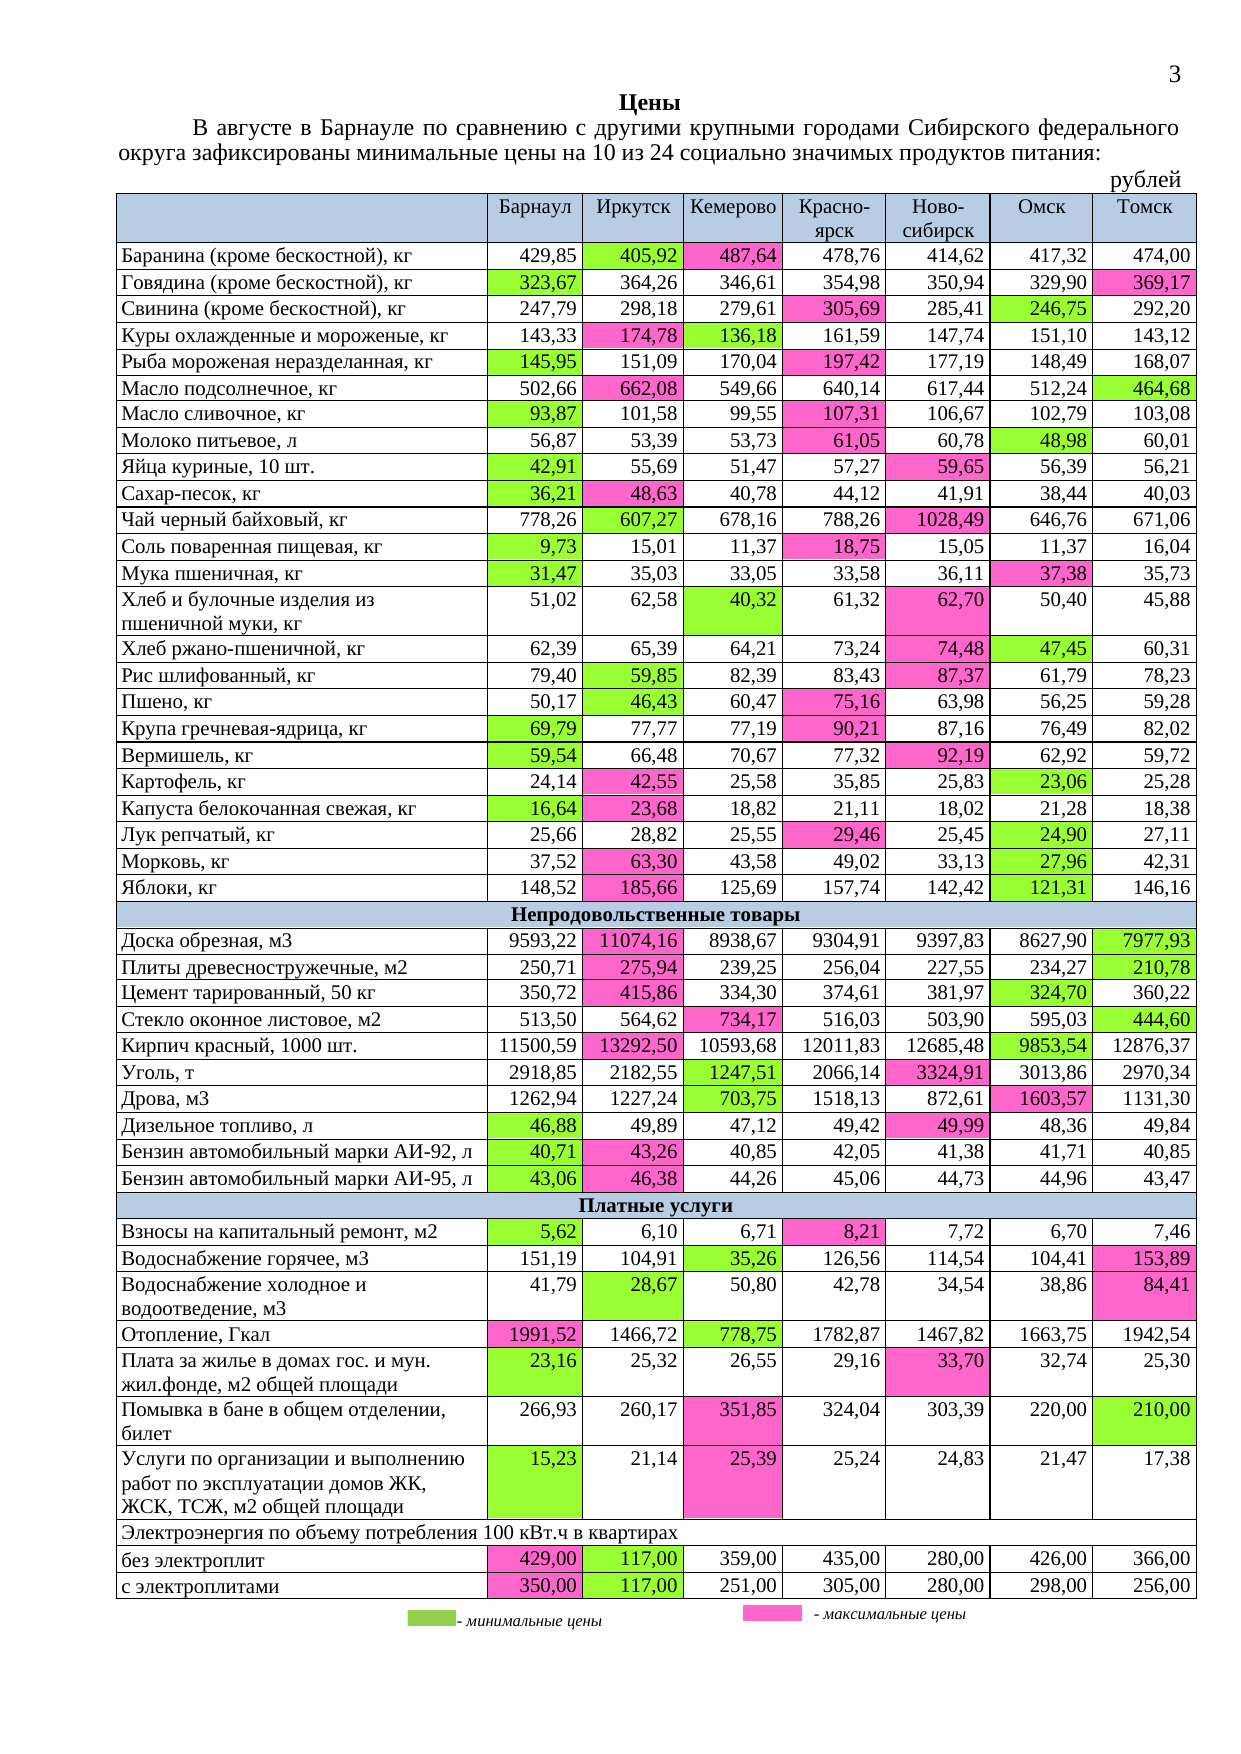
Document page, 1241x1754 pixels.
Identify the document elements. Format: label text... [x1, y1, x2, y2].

table_cell 43,06 [488, 1166, 582, 1192]
table_cell 220,00 [991, 1397, 1092, 1445]
table_cell Мука пшеничная, кг [117, 561, 487, 586]
table_cell 59,85 [583, 663, 683, 688]
table_cell 65,39 [583, 636, 683, 662]
table_cell 53,39 [583, 428, 683, 453]
table_cell 21,14 [583, 1446, 683, 1518]
table_cell Рыба мороженая неразделанная, кг [117, 350, 487, 375]
table_cell 63,98 [886, 689, 989, 715]
table_cell 51,47 [684, 454, 782, 480]
table_cell 43,47 [1093, 1166, 1196, 1192]
table_cell Морковь, кг [117, 849, 487, 874]
table_cell 40,78 [684, 481, 782, 506]
table_cell 210,00 [1093, 1397, 1196, 1445]
table_cell 18,82 [684, 796, 782, 821]
table_cell 147,74 [886, 323, 989, 348]
table_cell 48,63 [583, 481, 683, 506]
table_cell Дрова, м3 [117, 1086, 487, 1112]
table_cell 260,17 [583, 1397, 683, 1445]
table_cell Хлеб и булочные изделия из пшеничной муки, кг [117, 587, 487, 635]
table_cell 11,37 [991, 534, 1092, 559]
table_cell 62,92 [991, 743, 1092, 768]
table_cell 48,36 [991, 1113, 1092, 1138]
table_cell 8627,90 [991, 929, 1092, 954]
table_cell 40,85 [1093, 1140, 1196, 1165]
table_cell 50,80 [684, 1272, 782, 1320]
table_cell Чай черный байховый, кг [117, 508, 487, 533]
table_cell 239,25 [684, 955, 782, 979]
table_cell 66,48 [583, 743, 683, 768]
table_cell 549,66 [684, 376, 782, 400]
table_cell 15,23 [488, 1446, 582, 1518]
table_cell 9593,22 [488, 929, 582, 954]
table_cell 42,05 [783, 1140, 885, 1165]
table_cell 1467,82 [886, 1321, 989, 1347]
table_cell 2970,34 [1093, 1060, 1196, 1085]
table_cell 31,47 [488, 561, 582, 586]
table_cell 49,99 [886, 1113, 989, 1138]
table_cell 516,03 [783, 1007, 885, 1032]
table_cell 148,49 [991, 350, 1092, 375]
table_cell 478,76 [783, 243, 885, 269]
table_cell 464,68 [1093, 376, 1196, 400]
table_cell 43,58 [684, 849, 782, 874]
table_cell 103,08 [1093, 401, 1196, 427]
table_cell Яблоки, кг [117, 875, 487, 901]
table_cell 61,05 [783, 428, 885, 453]
table_cell 16,64 [488, 796, 582, 821]
table_cell 3013,86 [991, 1060, 1092, 1085]
table_cell 50,40 [991, 587, 1092, 635]
table_cell 778,75 [684, 1321, 782, 1347]
table_cell 646,76 [991, 508, 1092, 533]
table_cell Капуста белокочанная свежая, кг [117, 796, 487, 821]
table_cell Плиты древесностружечные, м2 [117, 955, 487, 979]
table_cell 170,04 [684, 350, 782, 375]
table_cell 366,00 [1093, 1546, 1196, 1572]
table_cell 1466,72 [583, 1321, 683, 1347]
table_cell 102,79 [991, 401, 1092, 427]
table_cell 6,70 [991, 1219, 1092, 1245]
table_cell 3324,91 [886, 1060, 989, 1085]
table_cell 9304,91 [783, 929, 885, 954]
table_cell 435,00 [783, 1546, 885, 1572]
table_cell 34,54 [886, 1272, 989, 1320]
table_cell 151,10 [991, 323, 1092, 348]
table_cell 197,42 [783, 350, 885, 375]
table_cell 415,86 [583, 980, 683, 1006]
table_cell 250,71 [488, 955, 582, 979]
table_cell 43,26 [583, 1140, 683, 1165]
table_cell Услуги по организации и выполнению работ по эксплуатации домов ЖК, ЖСК, ТСЖ, м2 общей площади [117, 1446, 487, 1518]
table_cell 62,70 [886, 587, 989, 635]
table_cell 107,31 [783, 401, 885, 427]
table_cell 662,08 [583, 376, 683, 400]
table_cell 323,67 [488, 270, 582, 295]
table_cell 24,90 [991, 822, 1092, 848]
table_cell 79,40 [488, 663, 582, 688]
table_cell 35,03 [583, 561, 683, 586]
table_header Красно-ярск [783, 194, 885, 242]
table_cell 82,39 [684, 663, 782, 688]
table_cell 256,04 [783, 955, 885, 979]
table_cell 324,70 [991, 980, 1092, 1006]
table_cell Кирпич красный, 1000 шт. [117, 1033, 487, 1059]
table_cell 9853,54 [991, 1033, 1092, 1059]
table_cell 24,14 [488, 769, 582, 794]
table_cell 429,85 [488, 243, 582, 269]
table_cell 185,66 [583, 875, 683, 901]
table_cell 18,38 [1093, 796, 1196, 821]
table_cell 40,03 [1093, 481, 1196, 506]
table_cell 40,85 [684, 1140, 782, 1165]
table_cell 62,39 [488, 636, 582, 662]
table_cell 444,60 [1093, 1007, 1196, 1032]
table_cell 62,58 [583, 587, 683, 635]
table_cell 26,55 [684, 1348, 782, 1396]
table_cell 303,39 [886, 1397, 989, 1445]
table_cell Крупа гречневая-ядрица, кг [117, 716, 487, 741]
table_cell 60,01 [1093, 428, 1196, 453]
table_cell 778,26 [488, 508, 582, 533]
table_cell 678,16 [684, 508, 782, 533]
table_cell 251,00 [684, 1573, 782, 1598]
table_cell 168,07 [1093, 350, 1196, 375]
table_cell 671,06 [1093, 508, 1196, 533]
table_cell 1782,87 [783, 1321, 885, 1347]
table_cell 49,02 [783, 849, 885, 874]
table_cell 35,85 [783, 769, 885, 794]
table_cell 143,33 [488, 323, 582, 348]
table_cell 503,90 [886, 1007, 989, 1032]
table_cell 1131,30 [1093, 1086, 1196, 1112]
table_cell 351,85 [684, 1397, 782, 1445]
table_cell 78,23 [1093, 663, 1196, 688]
table_cell 15,01 [583, 534, 683, 559]
table_cell 77,32 [783, 743, 885, 768]
table_cell 6,71 [684, 1219, 782, 1245]
table_cell 93,87 [488, 401, 582, 427]
table_cell 157,74 [783, 875, 885, 901]
table_cell 513,50 [488, 1007, 582, 1032]
table_cell 414,62 [886, 243, 989, 269]
table_cell Яйца куриные, 10 шт. [117, 454, 487, 480]
table_cell 41,91 [886, 481, 989, 506]
table_cell 28,82 [583, 822, 683, 848]
text Цены [118, 88, 1181, 115]
table_cell 275,94 [583, 955, 683, 979]
table_cell 27,96 [991, 849, 1092, 874]
table_cell 487,64 [684, 243, 782, 269]
table_cell 21,28 [991, 796, 1092, 821]
table_cell 49,84 [1093, 1113, 1196, 1138]
table_cell 25,58 [684, 769, 782, 794]
table_cell 2918,85 [488, 1060, 582, 1085]
text В августе в Барнауле по сравнению с другими крупными городами Сибирского федерального округа зафиксированы минимальные цены на 10 из 24 социально значимых продуктов питания: [118, 115, 1181, 165]
table_cell 25,28 [1093, 769, 1196, 794]
table_cell 61,79 [991, 663, 1092, 688]
table_cell 1663,75 [991, 1321, 1092, 1347]
table_cell 15,05 [886, 534, 989, 559]
table_cell Стекло оконное листовое, м2 [117, 1007, 487, 1032]
table_cell 1028,49 [886, 508, 989, 533]
table_cell 41,38 [886, 1140, 989, 1165]
table_header Иркутск [583, 194, 683, 242]
table_cell 285,41 [886, 296, 989, 322]
table_cell 104,41 [991, 1246, 1092, 1271]
table_cell 350,00 [488, 1573, 582, 1598]
table_cell 1247,51 [684, 1060, 782, 1085]
table_header - минимальные цены [340, 1604, 669, 1643]
table_cell 788,26 [783, 508, 885, 533]
table_cell 56,21 [1093, 454, 1196, 480]
table_cell 64,21 [684, 636, 782, 662]
table_cell 50,17 [488, 689, 582, 715]
table_cell Платные услуги [117, 1193, 1196, 1218]
table_cell Непродовольственные товары [117, 902, 1196, 927]
table_cell 11074,16 [583, 929, 683, 954]
table_cell 18,75 [783, 534, 885, 559]
table_cell 5,62 [488, 1219, 582, 1245]
table_cell 148,52 [488, 875, 582, 901]
table_cell Говядина (кроме бескостной), кг [117, 270, 487, 295]
table_cell 210,78 [1093, 955, 1196, 979]
table_cell 126,56 [783, 1246, 885, 1271]
table_cell 42,55 [583, 769, 683, 794]
table_cell 44,96 [991, 1166, 1092, 1192]
table_cell 25,32 [583, 1348, 683, 1396]
table_cell 25,39 [684, 1446, 782, 1518]
table_cell 305,00 [783, 1573, 885, 1598]
table_header Барнаул [488, 194, 582, 242]
table_cell 474,00 [1093, 243, 1196, 269]
table_cell 512,24 [991, 376, 1092, 400]
table_cell Масло сливочное, кг [117, 401, 487, 427]
table_cell 23,16 [488, 1348, 582, 1396]
table_cell 29,46 [783, 822, 885, 848]
table_cell 364,26 [583, 270, 683, 295]
table_cell Бензин автомобильный марки АИ-95, л [117, 1166, 487, 1192]
table_cell 27,11 [1093, 822, 1196, 848]
table_cell 280,00 [886, 1573, 989, 1598]
table_cell 44,12 [783, 481, 885, 506]
table_cell 346,61 [684, 270, 782, 295]
table_cell Свинина (кроме бескостной), кг [117, 296, 487, 322]
table_cell 44,26 [684, 1166, 782, 1192]
table_cell 73,24 [783, 636, 885, 662]
table_cell 145,95 [488, 350, 582, 375]
table_cell 21,47 [991, 1446, 1092, 1518]
table_cell 59,28 [1093, 689, 1196, 715]
table_cell 49,89 [583, 1113, 683, 1138]
table_cell 46,43 [583, 689, 683, 715]
table_cell 12685,48 [886, 1033, 989, 1059]
table_cell 595,03 [991, 1007, 1092, 1032]
table_cell 417,32 [991, 243, 1092, 269]
table_cell 17,38 [1093, 1446, 1196, 1518]
table_cell 35,73 [1093, 561, 1196, 586]
table_cell 45,88 [1093, 587, 1196, 635]
table_cell 11,37 [684, 534, 782, 559]
table_cell 77,77 [583, 716, 683, 741]
table_header Ново-сибирск [886, 194, 989, 242]
table_cell 640,14 [783, 376, 885, 400]
table_cell Лук репчатый, кг [117, 822, 487, 848]
table_cell 2066,14 [783, 1060, 885, 1085]
table_cell Помывка в бане в общем отделении, билет [117, 1397, 487, 1445]
table_cell 35,26 [684, 1246, 782, 1271]
table_cell 872,61 [886, 1086, 989, 1112]
table_header [117, 194, 487, 242]
table_cell 49,42 [783, 1113, 885, 1138]
table_cell 47,45 [991, 636, 1092, 662]
table_cell 60,47 [684, 689, 782, 715]
table_cell 125,69 [684, 875, 782, 901]
table_cell 87,37 [886, 663, 989, 688]
table_cell 46,88 [488, 1113, 582, 1138]
table_cell 360,22 [1093, 980, 1196, 1006]
table_cell 143,12 [1093, 323, 1196, 348]
table_cell 298,18 [583, 296, 683, 322]
table_cell 77,19 [684, 716, 782, 741]
table_cell 37,38 [991, 561, 1092, 586]
table_cell 59,72 [1093, 743, 1196, 768]
table_cell 70,67 [684, 743, 782, 768]
table_cell 617,44 [886, 376, 989, 400]
table_cell 45,06 [783, 1166, 885, 1192]
table_cell 25,30 [1093, 1348, 1196, 1396]
table_cell 104,91 [583, 1246, 683, 1271]
table_cell Доска обрезная, м3 [117, 929, 487, 954]
table_cell 74,48 [886, 636, 989, 662]
table_cell Сахар-песок, кг [117, 481, 487, 506]
table_cell без электроплит [117, 1546, 487, 1572]
table_cell 83,43 [783, 663, 885, 688]
table_cell 426,00 [991, 1546, 1092, 1572]
table_cell 33,05 [684, 561, 782, 586]
table_cell 266,93 [488, 1397, 582, 1445]
table_cell 56,39 [991, 454, 1092, 480]
table_cell 13292,50 [583, 1033, 683, 1059]
table_cell Отопление, Гкал [117, 1321, 487, 1347]
table_cell Бензин автомобильный марки АИ-92, л [117, 1140, 487, 1165]
table_cell 8938,67 [684, 929, 782, 954]
table_cell 2182,55 [583, 1060, 683, 1085]
table_cell 177,19 [886, 350, 989, 375]
table_cell 40,71 [488, 1140, 582, 1165]
table_header Омск [991, 194, 1092, 242]
table_cell 99,55 [684, 401, 782, 427]
table_cell 16,04 [1093, 534, 1196, 559]
table_cell Рис шлифованный, кг [117, 663, 487, 688]
table_cell 350,72 [488, 980, 582, 1006]
table_cell 61,32 [783, 587, 885, 635]
table_cell 405,92 [583, 243, 683, 269]
table_cell 1942,54 [1093, 1321, 1196, 1347]
table_cell 7977,93 [1093, 929, 1196, 954]
table_cell 381,97 [886, 980, 989, 1006]
table_cell Электроэнергия по объему потребления 100 кВт.ч в квартирах [117, 1520, 1196, 1545]
table_cell 502,66 [488, 376, 582, 400]
table_cell 256,00 [1093, 1573, 1196, 1598]
table_cell 8,21 [783, 1219, 885, 1245]
table_cell 60,78 [886, 428, 989, 453]
table_cell 1262,94 [488, 1086, 582, 1112]
table_cell 12011,83 [783, 1033, 885, 1059]
table_cell 429,00 [488, 1546, 582, 1572]
table_cell 7,72 [886, 1219, 989, 1245]
table_cell Цемент тарированный, 50 кг [117, 980, 487, 1006]
table_cell Картофель, кг [117, 769, 487, 794]
table_cell 24,83 [886, 1446, 989, 1518]
table_cell 117,00 [583, 1546, 683, 1572]
table_cell Масло подсолнечное, кг [117, 376, 487, 400]
table_cell 33,58 [783, 561, 885, 586]
table_cell 42,31 [1093, 849, 1196, 874]
table_cell 44,73 [886, 1166, 989, 1192]
table_cell 92,19 [886, 743, 989, 768]
table_cell 350,94 [886, 270, 989, 295]
table_cell 359,00 [684, 1546, 782, 1572]
table_cell 246,75 [991, 296, 1092, 322]
table_cell 10593,68 [684, 1033, 782, 1059]
table_cell Взносы на капитальный ремонт, м2 [117, 1219, 487, 1245]
table_cell 69,79 [488, 716, 582, 741]
table_cell 59,54 [488, 743, 582, 768]
table_cell 334,30 [684, 980, 782, 1006]
table_cell 51,02 [488, 587, 582, 635]
table_cell 142,42 [886, 875, 989, 901]
table_cell 121,31 [991, 875, 1092, 901]
table_cell 151,19 [488, 1246, 582, 1271]
table_cell 12876,37 [1093, 1033, 1196, 1059]
table_cell 60,31 [1093, 636, 1196, 662]
table_cell Пшено, кг [117, 689, 487, 715]
table_cell 75,16 [783, 689, 885, 715]
table_cell 53,73 [684, 428, 782, 453]
table_cell 29,16 [783, 1348, 885, 1396]
table_cell 57,27 [783, 454, 885, 480]
table_cell 25,45 [886, 822, 989, 848]
table_cell 1991,52 [488, 1321, 582, 1347]
table_cell 146,16 [1093, 875, 1196, 901]
table_header - максимальные цены [669, 1604, 1110, 1643]
table_cell 90,21 [783, 716, 885, 741]
table_cell Дизельное топливо, л [117, 1113, 487, 1138]
table_cell 84,41 [1093, 1272, 1196, 1320]
table_cell 114,54 [886, 1246, 989, 1271]
table_cell 298,00 [991, 1573, 1092, 1598]
table_cell Баранина (кроме бескостной), кг [117, 243, 487, 269]
table_cell 37,52 [488, 849, 582, 874]
table_cell 280,00 [886, 1546, 989, 1572]
table_cell 25,66 [488, 822, 582, 848]
table_cell 76,49 [991, 716, 1092, 741]
table_cell 25,83 [886, 769, 989, 794]
table_cell 9,73 [488, 534, 582, 559]
table_cell 305,69 [783, 296, 885, 322]
table_cell 40,32 [684, 587, 782, 635]
table_cell 46,38 [583, 1166, 683, 1192]
table_cell Соль поваренная пищевая, кг [117, 534, 487, 559]
table_cell с электроплитами [117, 1573, 487, 1598]
table_cell 703,75 [684, 1086, 782, 1112]
table_cell 48,98 [991, 428, 1092, 453]
table_cell 734,17 [684, 1007, 782, 1032]
table_cell 117,00 [583, 1573, 683, 1598]
table_cell Хлеб ржано-пшеничной, кг [117, 636, 487, 662]
table_cell 6,10 [583, 1219, 683, 1245]
table_header Кемерово [684, 194, 782, 242]
table_cell 21,11 [783, 796, 885, 821]
table_cell 32,74 [991, 1348, 1092, 1396]
table_cell 33,70 [886, 1348, 989, 1396]
table_cell 106,67 [886, 401, 989, 427]
table_cell 247,79 [488, 296, 582, 322]
table_cell Водоснабжение горячее, м3 [117, 1246, 487, 1271]
table_cell 292,20 [1093, 296, 1196, 322]
table_cell 369,17 [1093, 270, 1196, 295]
table_cell 28,67 [583, 1272, 683, 1320]
table_cell 55,69 [583, 454, 683, 480]
table_cell 56,87 [488, 428, 582, 453]
table_cell 36,21 [488, 481, 582, 506]
table_cell 11500,59 [488, 1033, 582, 1059]
table_cell 151,09 [583, 350, 683, 375]
table_cell 23,68 [583, 796, 683, 821]
table_cell Куры охлажденные и мороженые, кг [117, 323, 487, 348]
table_cell Молоко питьевое, л [117, 428, 487, 453]
table_cell 7,46 [1093, 1219, 1196, 1245]
table_cell 41,71 [991, 1140, 1092, 1165]
table_cell 564,62 [583, 1007, 683, 1032]
table_cell 374,61 [783, 980, 885, 1006]
table_cell 136,18 [684, 323, 782, 348]
table_cell 36,11 [886, 561, 989, 586]
table_cell 33,13 [886, 849, 989, 874]
table_cell 18,02 [886, 796, 989, 821]
table_cell 279,61 [684, 296, 782, 322]
table_cell 329,90 [991, 270, 1092, 295]
table_header Томск [1093, 194, 1196, 242]
table_cell Вермишель, кг [117, 743, 487, 768]
table_cell 153,89 [1093, 1246, 1196, 1271]
table_cell 38,44 [991, 481, 1092, 506]
table_cell 161,59 [783, 323, 885, 348]
table_cell 174,78 [583, 323, 683, 348]
table_cell 47,12 [684, 1113, 782, 1138]
table_cell 23,06 [991, 769, 1092, 794]
table_cell 25,24 [783, 1446, 885, 1518]
table_cell 41,79 [488, 1272, 582, 1320]
table_cell Водоснабжение холодное и водоотведение, м3 [117, 1272, 487, 1320]
table_cell 324,04 [783, 1397, 885, 1445]
table_cell 9397,83 [886, 929, 989, 954]
table_cell 59,65 [886, 454, 989, 480]
table_cell Уголь, т [117, 1060, 487, 1085]
table_cell 87,16 [886, 716, 989, 741]
table_cell Плата за жилье в домах гос. и мун. жил.фонде, м2 общей площади [117, 1348, 487, 1396]
table_cell 42,91 [488, 454, 582, 480]
table_cell 607,27 [583, 508, 683, 533]
text рублей [118, 165, 1181, 193]
table_cell 1518,13 [783, 1086, 885, 1112]
table_cell 1603,57 [991, 1086, 1092, 1112]
table_cell 101,58 [583, 401, 683, 427]
table_cell 354,98 [783, 270, 885, 295]
table_cell 82,02 [1093, 716, 1196, 741]
table_cell 234,27 [991, 955, 1092, 979]
table_cell 25,55 [684, 822, 782, 848]
table_cell 38,86 [991, 1272, 1092, 1320]
table_cell 63,30 [583, 849, 683, 874]
table_cell 56,25 [991, 689, 1092, 715]
table_cell 1227,24 [583, 1086, 683, 1112]
table_cell 227,55 [886, 955, 989, 979]
table_cell 42,78 [783, 1272, 885, 1320]
